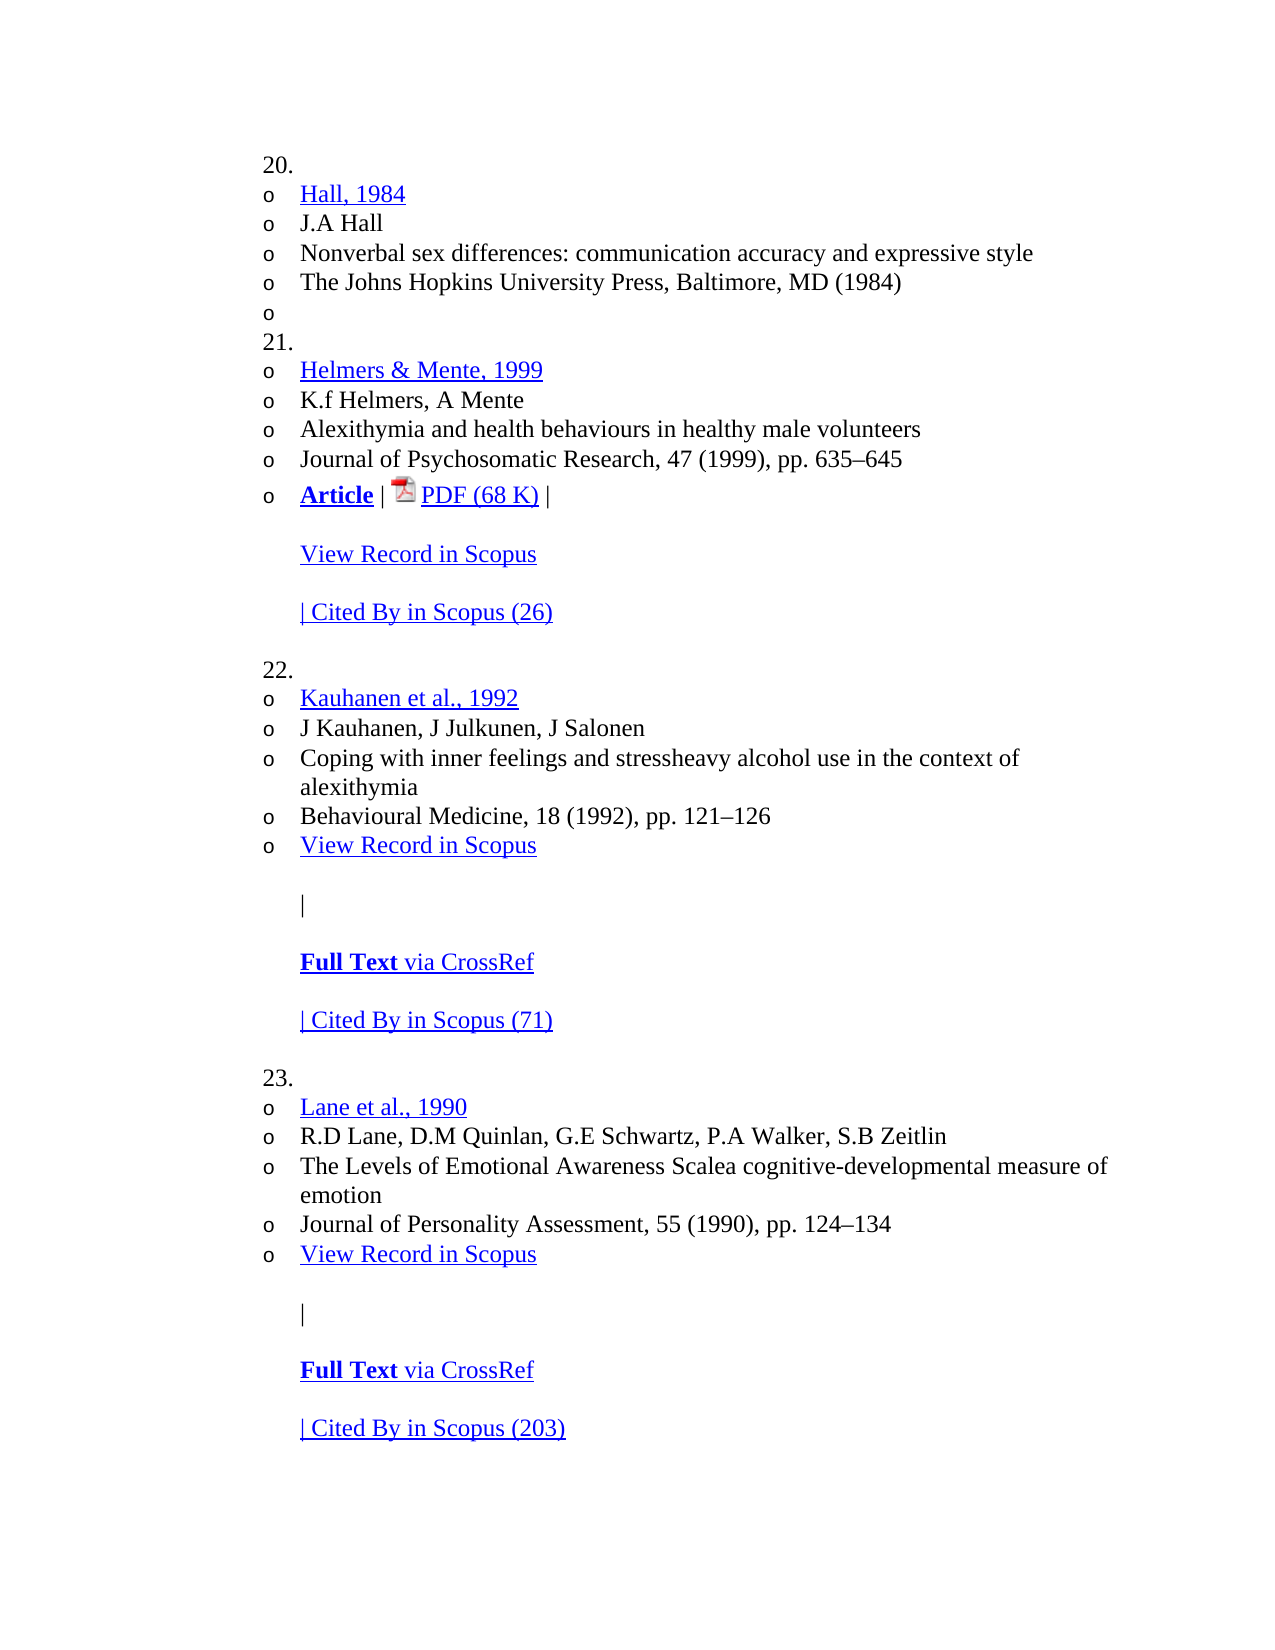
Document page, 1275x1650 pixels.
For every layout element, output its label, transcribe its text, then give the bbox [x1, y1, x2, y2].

text Full Text via CrossRef [300, 1356, 1125, 1384]
list The Johns Hopkins University Press, Baltimore, MD (1984) [262, 267, 1125, 297]
list Lane et al., 1990 [262, 1092, 1125, 1121]
list K.f Helmers, A Mente [262, 385, 1125, 414]
text Full Text via CrossRef [300, 947, 1125, 976]
text | Cited By in Scopus (203) [300, 1413, 1125, 1442]
list Journal of Personality Assessment, 55 (1990), pp. 124–134 [262, 1209, 1125, 1239]
list Nonverbal sex differences: communication accuracy and expressive style [262, 238, 1125, 267]
list View Record in Scopus [262, 831, 1125, 860]
list J.A Hall [262, 208, 1125, 238]
text | Cited By in Scopus (71) [300, 1005, 1125, 1034]
picture [391, 473, 421, 504]
text | [300, 889, 1125, 918]
list Article | PDF (68 K) | [262, 474, 1125, 510]
list Behavioural Medicine, 18 (1992), pp. 121–126 [262, 801, 1125, 831]
list Journal of Psychosomatic Research, 47 (1999), pp. 635–645 [262, 444, 1125, 474]
list The Levels of Emotional Awareness Scalea cognitive-developmental measure of emotion [262, 1151, 1125, 1209]
list J Kauhanen, J Julkunen, J Salonen [262, 713, 1125, 743]
text | Cited By in Scopus (26) [300, 597, 1125, 626]
list Coping with inner feelings and stressheavy alcohol use in the context of alexithymia [262, 743, 1125, 801]
list Helmers & Mente, 1999 [262, 355, 1125, 385]
list R.D Lane, D.M Quinlan, G.E Schwartz, P.A Walker, S.B Zeitlin [262, 1121, 1125, 1151]
list Kauhanen et al., 1992 [262, 683, 1125, 713]
text | [300, 1298, 1125, 1326]
list View Record in Scopus [262, 1239, 1125, 1268]
text View Record in Scopus [300, 539, 1125, 568]
list Alexithymia and health behaviours in healthy male volunteers [262, 414, 1125, 444]
list Hall, 1984 [262, 179, 1125, 208]
